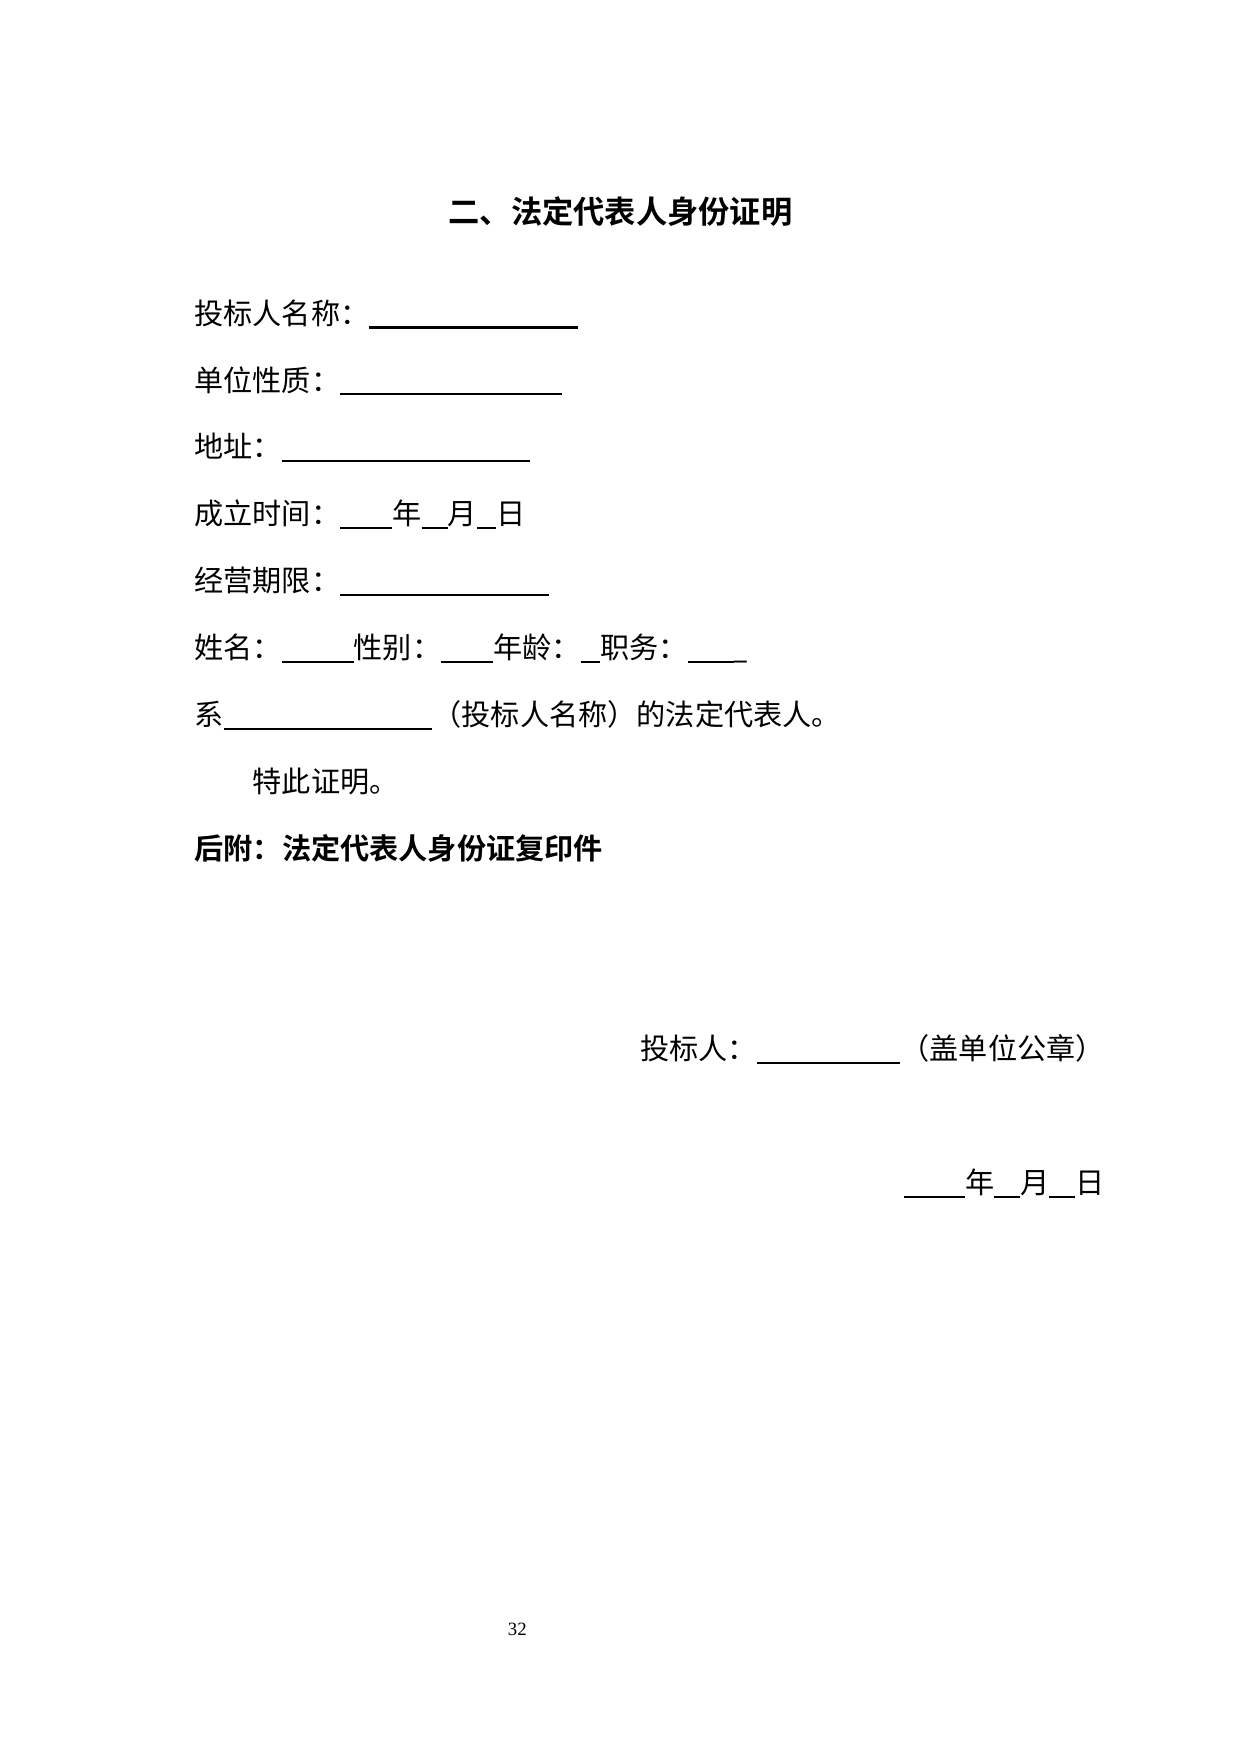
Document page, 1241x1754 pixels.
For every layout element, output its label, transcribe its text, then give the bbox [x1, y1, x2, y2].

text 年 月 日 [136, 1147, 1104, 1214]
text 地址： [136, 412, 1104, 479]
text 系 （投标人名称）的法定代表人。 [136, 679, 1104, 746]
text 后附：法定代表人身份证复印件 [136, 813, 1104, 880]
text 姓名： 性别： 年龄： 职务： _ [136, 612, 1104, 679]
text 投标人： （盖单位公章） [136, 1014, 1104, 1081]
text 单位性质： [136, 345, 1104, 412]
text 经营期限： [136, 546, 1104, 612]
text 投标人名称： [136, 278, 1104, 345]
text 成立时间： 年 月 日 [136, 479, 1104, 546]
text 二、法定代表人身份证明 [136, 177, 1104, 244]
text 特此证明。 [136, 746, 1104, 813]
